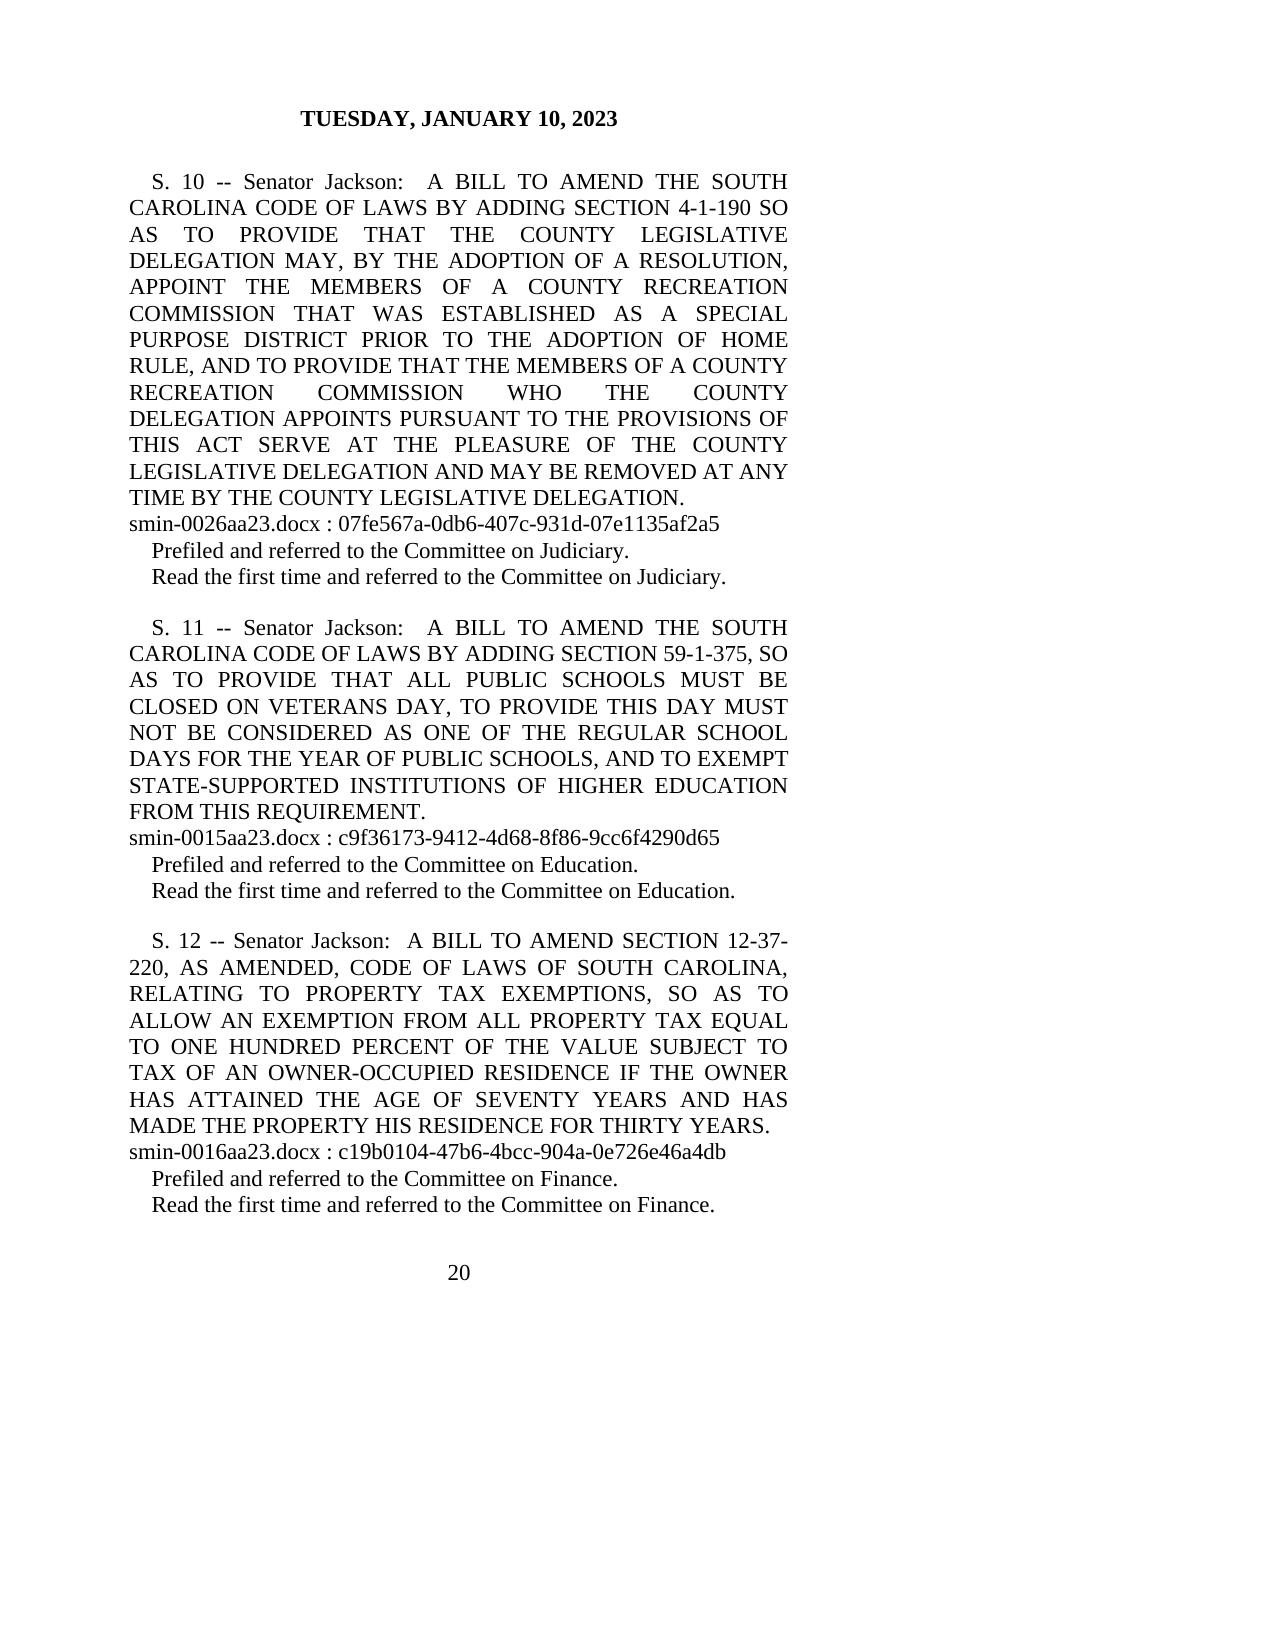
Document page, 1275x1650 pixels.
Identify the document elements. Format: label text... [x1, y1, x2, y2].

text Read the first time and referred to the Committee on Education. [129, 877, 789, 903]
text smin-0026aa23.docx : 07fe567a-0db6-407c-931d-07e1135af2a5 [129, 511, 789, 537]
text Prefiled and referred to the Committee on Finance. [129, 1165, 789, 1191]
text Prefiled and referred to the Committee on Judiciary. [129, 537, 789, 563]
text S. 11 -- Senator Jackson: A BILL TO AMEND THE SOUTH CAROLINA CODE OF LAWS BY ADDING SECTION 59-1-375, SO AS TO PROVIDE THAT ALL PUBLIC SCHOOLS MUST BE CLOSED ON VETERANS DAY, TO PROVIDE THIS DAY MUST NOT BE CONSIDERED AS ONE OF THE REGULAR SCHOOL DAYS FOR THE YEAR OF PUBLIC SCHOOLS, AND TO EXEMPT STATE-SUPPORTED INSTITUTIONS OF HIGHER EDUCATION FROM THIS REQUIREMENT. [129, 614, 789, 824]
text S. 12 -- Senator Jackson: A BILL TO AMEND SECTION 12-37-220, AS AMENDED, CODE OF LAWS OF SOUTH CAROLINA, RELATING TO PROPERTY TAX EXEMPTIONS, SO AS TO ALLOW AN EXEMPTION FROM ALL PROPERTY TAX EQUAL TO ONE HUNDRED PERCENT OF THE VALUE SUBJECT TO TAX OF AN OWNER-OCCUPIED RESIDENCE IF THE OWNER HAS ATTAINED THE AGE OF SEVENTY YEARS AND HAS MADE THE PROPERTY HIS RESIDENCE FOR THIRTY YEARS. [129, 928, 789, 1138]
text Read the first time and referred to the Committee on Judiciary. [129, 563, 789, 589]
text S. 10 -- Senator Jackson: A BILL TO AMEND THE SOUTH CAROLINA CODE OF LAWS BY ADDING SECTION 4-1-190 SO AS TO PROVIDE THAT THE COUNTY LEGISLATIVE DELEGATION MAY, BY THE ADOPTION OF A RESOLUTION, APPOINT THE MEMBERS OF A COUNTY RECREATION COMMISSION THAT WAS ESTABLISHED AS A SPECIAL PURPOSE DISTRICT PRIOR TO THE ADOPTION OF HOME RULE, AND TO PROVIDE THAT THE MEMBERS OF A COUNTY RECREATION COMMISSION WHO THE COUNTY DELEGATION APPOINTS PURSUANT TO THE PROVISIONS OF THIS ACT SERVE AT THE PLEASURE OF THE COUNTY LEGISLATIVE DELEGATION AND MAY BE REMOVED AT ANY TIME BY THE COUNTY LEGISLATIVE DELEGATION. [129, 168, 789, 511]
text smin-0016aa23.docx : c19b0104-47b6-4bcc-904a-0e726e46a4db [129, 1138, 789, 1165]
text Prefiled and referred to the Committee on Education. [129, 851, 789, 877]
text Read the first time and referred to the Committee on Finance. [129, 1191, 789, 1217]
text smin-0015aa23.docx : c9f36173-9412-4d68-8f86-9cc6f4290d65 [129, 824, 789, 851]
